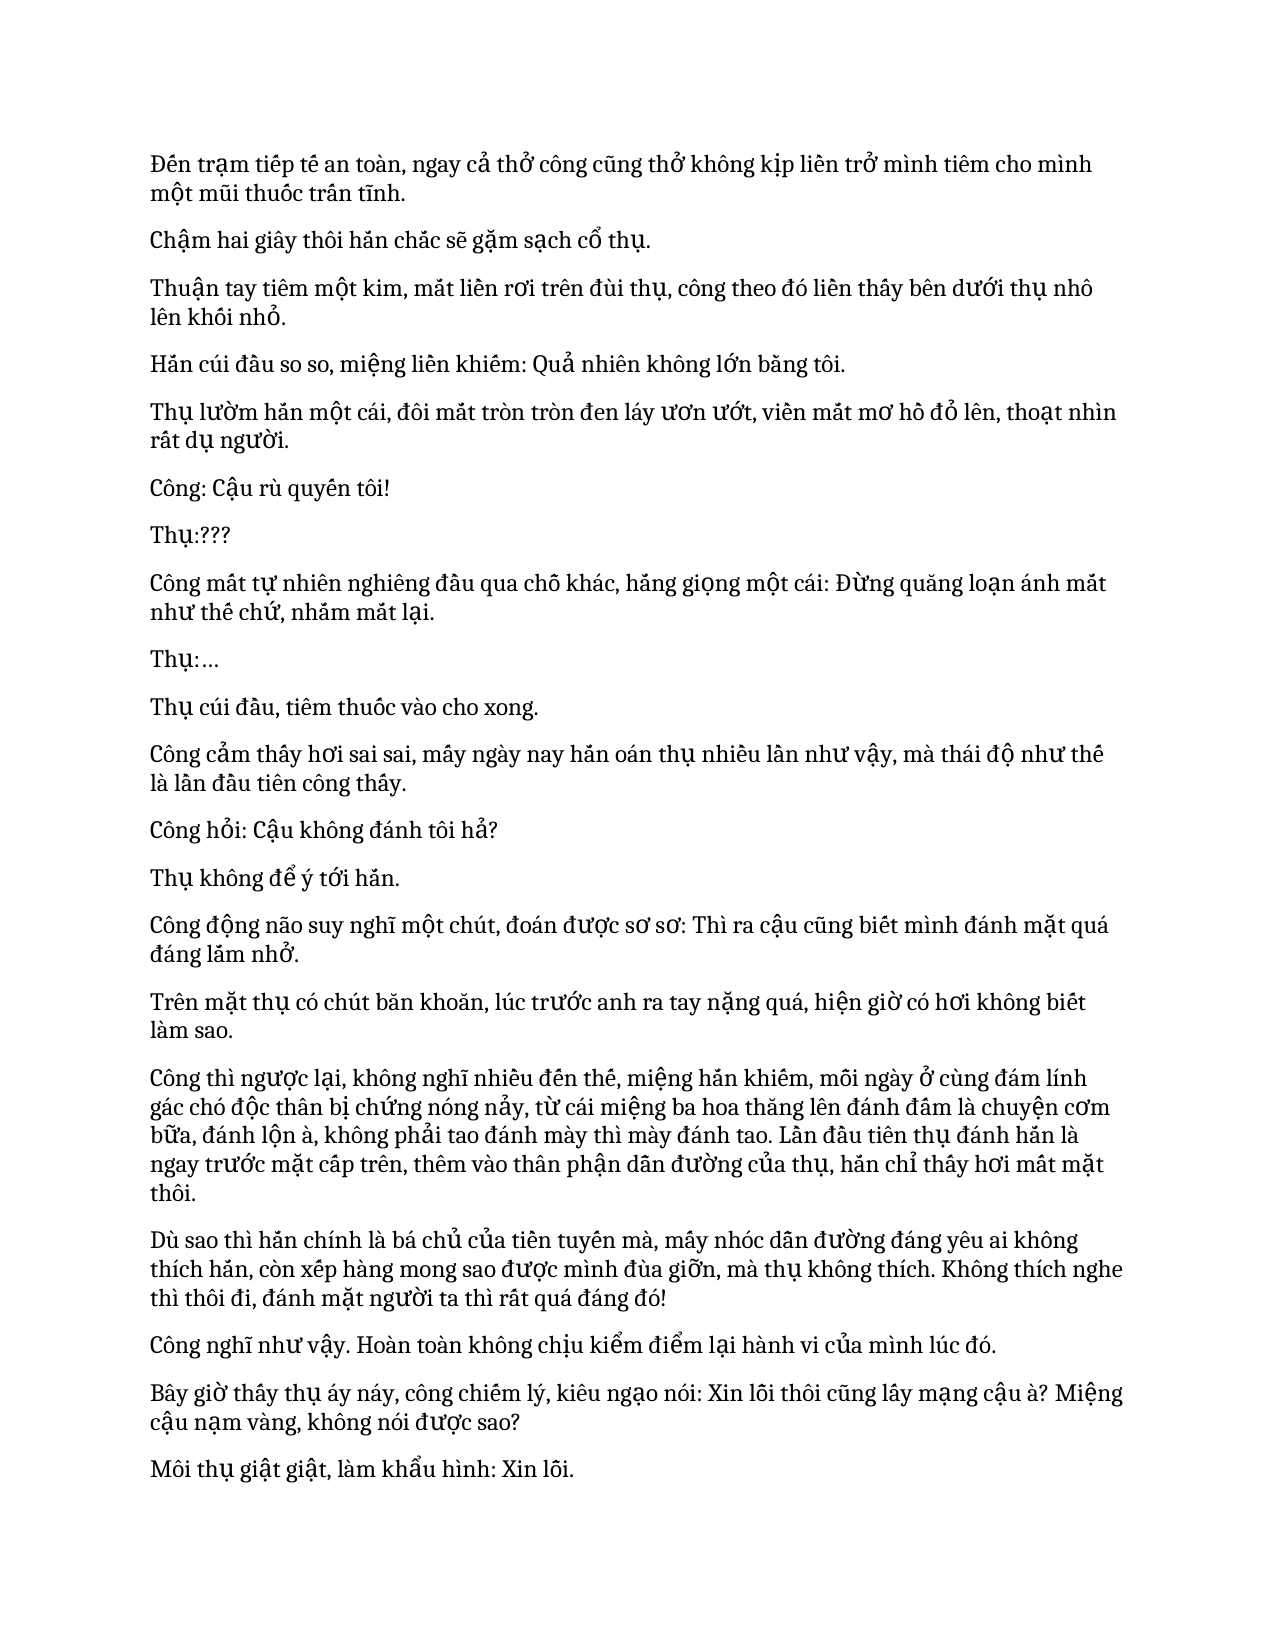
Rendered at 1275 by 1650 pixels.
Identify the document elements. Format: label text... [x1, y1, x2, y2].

text Công: Cậu rù quyến tôi! [150, 474, 1125, 502]
text Thụ không để ý tới hắn. [150, 864, 1125, 892]
text Thụ:… [150, 645, 1125, 674]
text Thụ:??? [150, 521, 1125, 550]
text Công mất tự nhiên nghiêng đầu qua chỗ khác, hắng giọng một cái: Đừng quăng loạn ánh mắt như thế chứ, nhắm mắt lại. [150, 569, 1125, 626]
text Đến trạm tiếp tế an toàn, ngay cả thở công cũng thở không kịp liền trở mình tiêm cho mình một mũi thuốc trấn tĩnh. [150, 150, 1125, 207]
text Công cảm thấy hơi sai sai, mấy ngày nay hắn oán thụ nhiều lần như vậy, mà thái độ như thế là lần đầu tiên công thấy. [150, 740, 1125, 797]
text Thuận tay tiêm một kim, mắt liền rơi trên đùi thụ, công theo đó liền thấy bên dưới thụ nhô lên khối nhỏ. [150, 274, 1125, 331]
text Công động não suy nghĩ một chút, đoán được sơ sơ: Thì ra cậu cũng biết mình đánh mặt quá đáng lắm nhở. [150, 911, 1125, 969]
text Chậm hai giây thôi hắn chắc sẽ gặm sạch cổ thụ. [150, 226, 1125, 255]
text Trên mặt thụ có chút băn khoăn, lúc trước anh ra tay nặng quá, hiện giờ có hơi không biết làm sao. [150, 987, 1125, 1045]
text Bây giờ thấy thụ áy náy, công chiếm lý, kiêu ngạo nói: Xin lỗi thôi cũng lấy mạng cậu à? Miệng cậu nạm vàng, không nói được sao? [150, 1379, 1125, 1436]
text Thụ lườm hắn một cái, đôi mắt tròn tròn đen láy ươn ướt, viền mắt mơ hồ đỏ lên, thoạt nhìn rất dụ người. [150, 397, 1125, 455]
text Hắn cúi đầu so so, miệng liền khiếm: Quả nhiên không lớn bằng tôi. [150, 350, 1125, 379]
text Môi thụ giật giật, làm khẩu hình: Xin lỗi. [150, 1455, 1125, 1484]
text Dù sao thì hắn chính là bá chủ của tiền tuyến mà, mấy nhóc dẫn đường đáng yêu ai không thích hắn, còn xếp hàng mong sao được mình đùa giỡn, mà thụ không thích. Không thích nghe thì thôi đi, đánh mặt người ta thì rất quá đáng đó! [150, 1226, 1125, 1312]
text Công nghĩ như vậy. Hoàn toàn không chịu kiểm điểm lại hành vi của mình lúc đó. [150, 1331, 1125, 1360]
text Công hỏi: Cậu không đánh tôi hả? [150, 816, 1125, 845]
text Công thì ngược lại, không nghĩ nhiều đến thế, miệng hắn khiếm, mỗi ngày ở cùng đám lính gác chó độc thân bị chứng nóng nảy, từ cái miệng ba hoa thăng lên đánh đấm là chuyện cơm bữa, đánh lộn à, không phải tao đánh mày thì mày đánh tao. Lần đầu tiên thụ đánh hắn là ngay trước mặt cấp trên, thêm vào thân phận dẫn đường của thụ, hắn chỉ thấy hơi mất mặt thôi. [150, 1064, 1125, 1207]
text Thụ cúi đầu, tiêm thuốc vào cho xong. [150, 692, 1125, 721]
